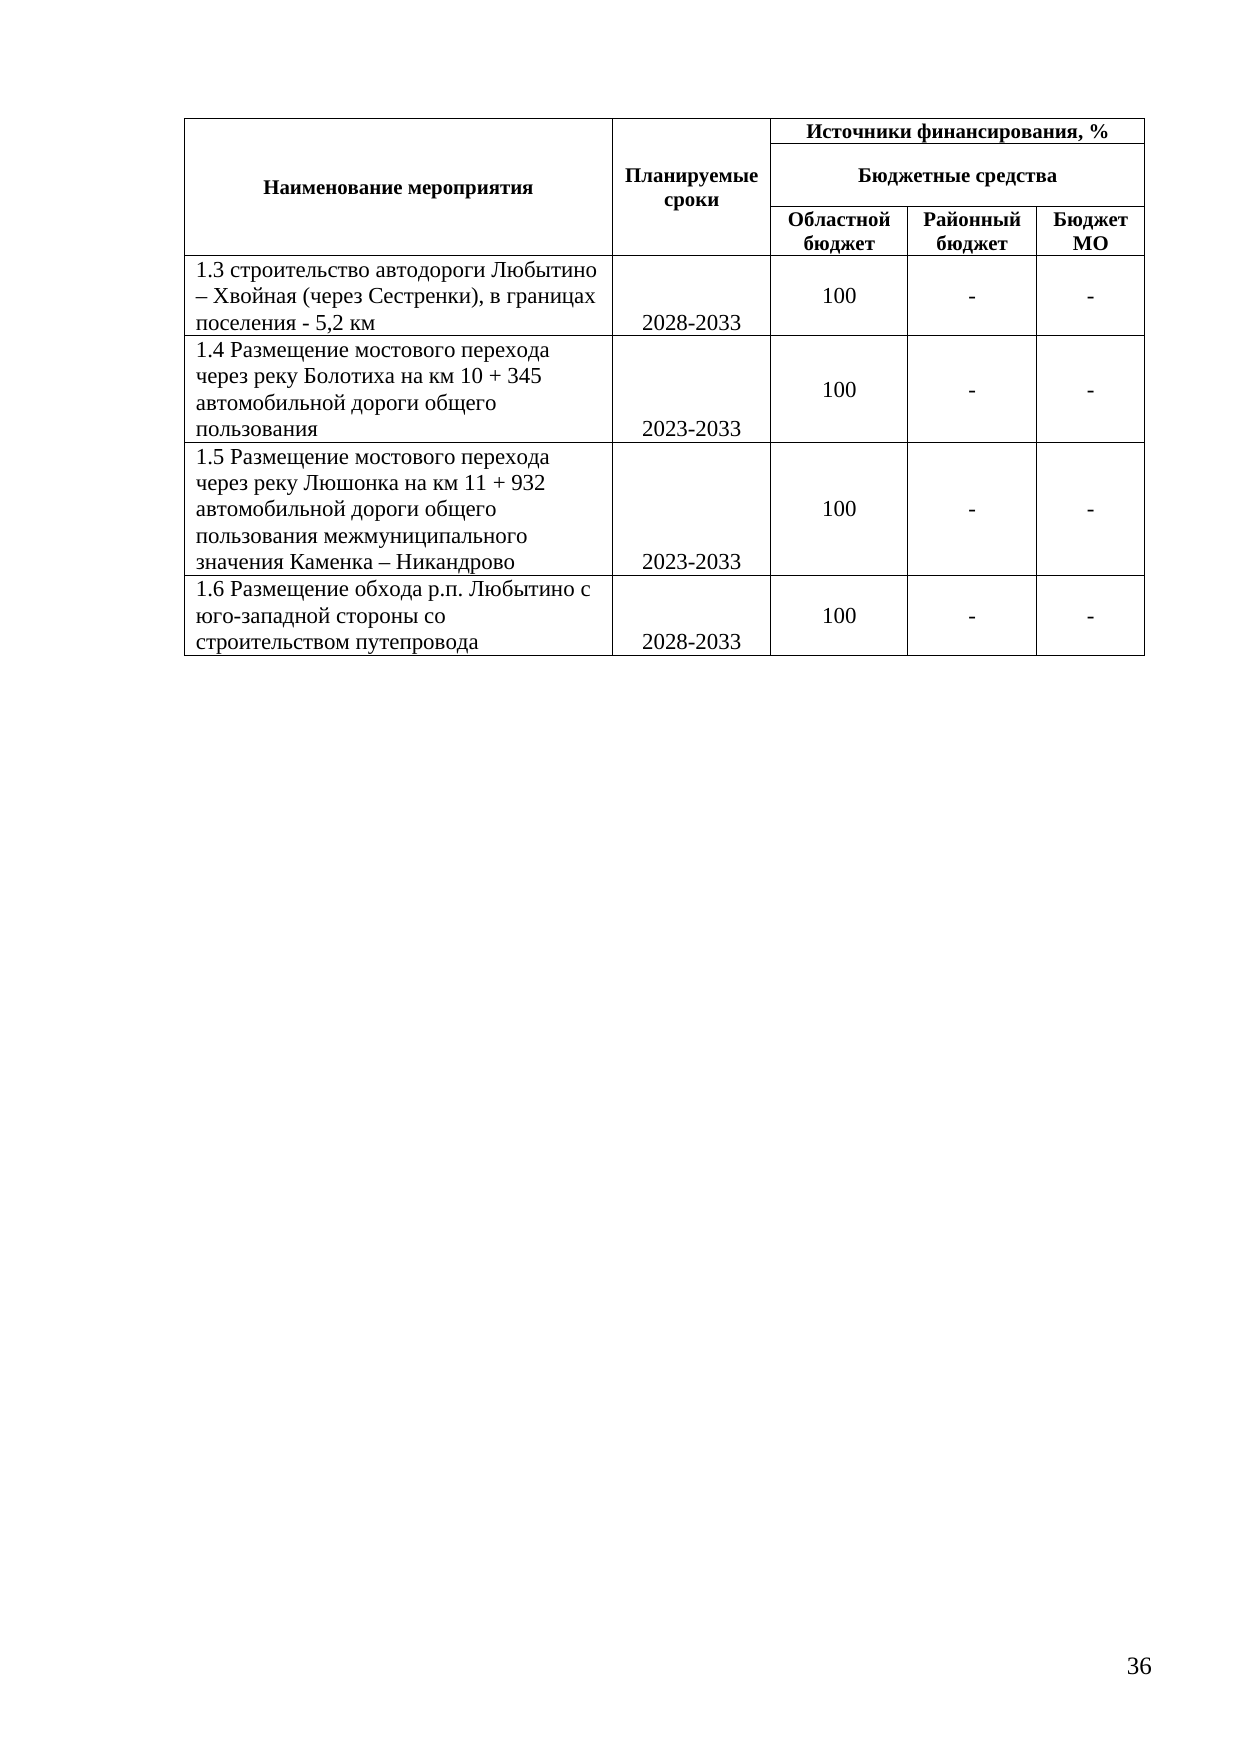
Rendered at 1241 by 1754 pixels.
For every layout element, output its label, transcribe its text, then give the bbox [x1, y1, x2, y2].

table_header Источники финансирования, % [771, 119, 1144, 143]
table_cell Бюджет МО [1037, 207, 1144, 255]
table_cell 1.4 Размещение мостового перехода через реку Болотиха на км 10 + 345 автомобильной дороги общего пользования [185, 336, 612, 442]
table_cell 2028-2033 [613, 576, 770, 654]
table_cell 100 [771, 576, 907, 654]
table_cell 100 [771, 336, 907, 442]
table_cell 100 [771, 443, 907, 574]
table_cell 2023-2033 [613, 443, 770, 574]
table_cell 1.3 строительство автодороги Любытино – Хвойная (через Сестренки), в границах поселения - 5,2 км [185, 256, 612, 335]
table_cell 1.5 Размещение мостового перехода через реку Люшонка на км 11 + 932 автомобильной дороги общего пользования межмуниципального значения Каменка – Никандрово [185, 443, 612, 574]
table_cell 2028-2033 [613, 256, 770, 335]
table_header Планируемые сроки [613, 119, 770, 255]
table_cell - [908, 336, 1036, 442]
table_header Наименование мероприятия [185, 119, 612, 255]
table_cell 2023-2033 [613, 336, 770, 442]
table_cell 100 [771, 256, 907, 335]
table_cell - [1037, 256, 1144, 335]
table_cell - [908, 443, 1036, 574]
table_cell - [908, 256, 1036, 335]
table_cell Бюджетные средства [771, 144, 1144, 206]
table_cell - [1037, 336, 1144, 442]
table_cell - [908, 576, 1036, 654]
table_cell 1.6 Размещение обхода р.п. Любытино с юго-западной стороны со строительством путепровода [185, 576, 612, 654]
table_cell - [1037, 576, 1144, 654]
table_cell Областной бюджет [771, 207, 907, 255]
table_cell Районный бюджет [908, 207, 1036, 255]
table_cell - [1037, 443, 1144, 574]
